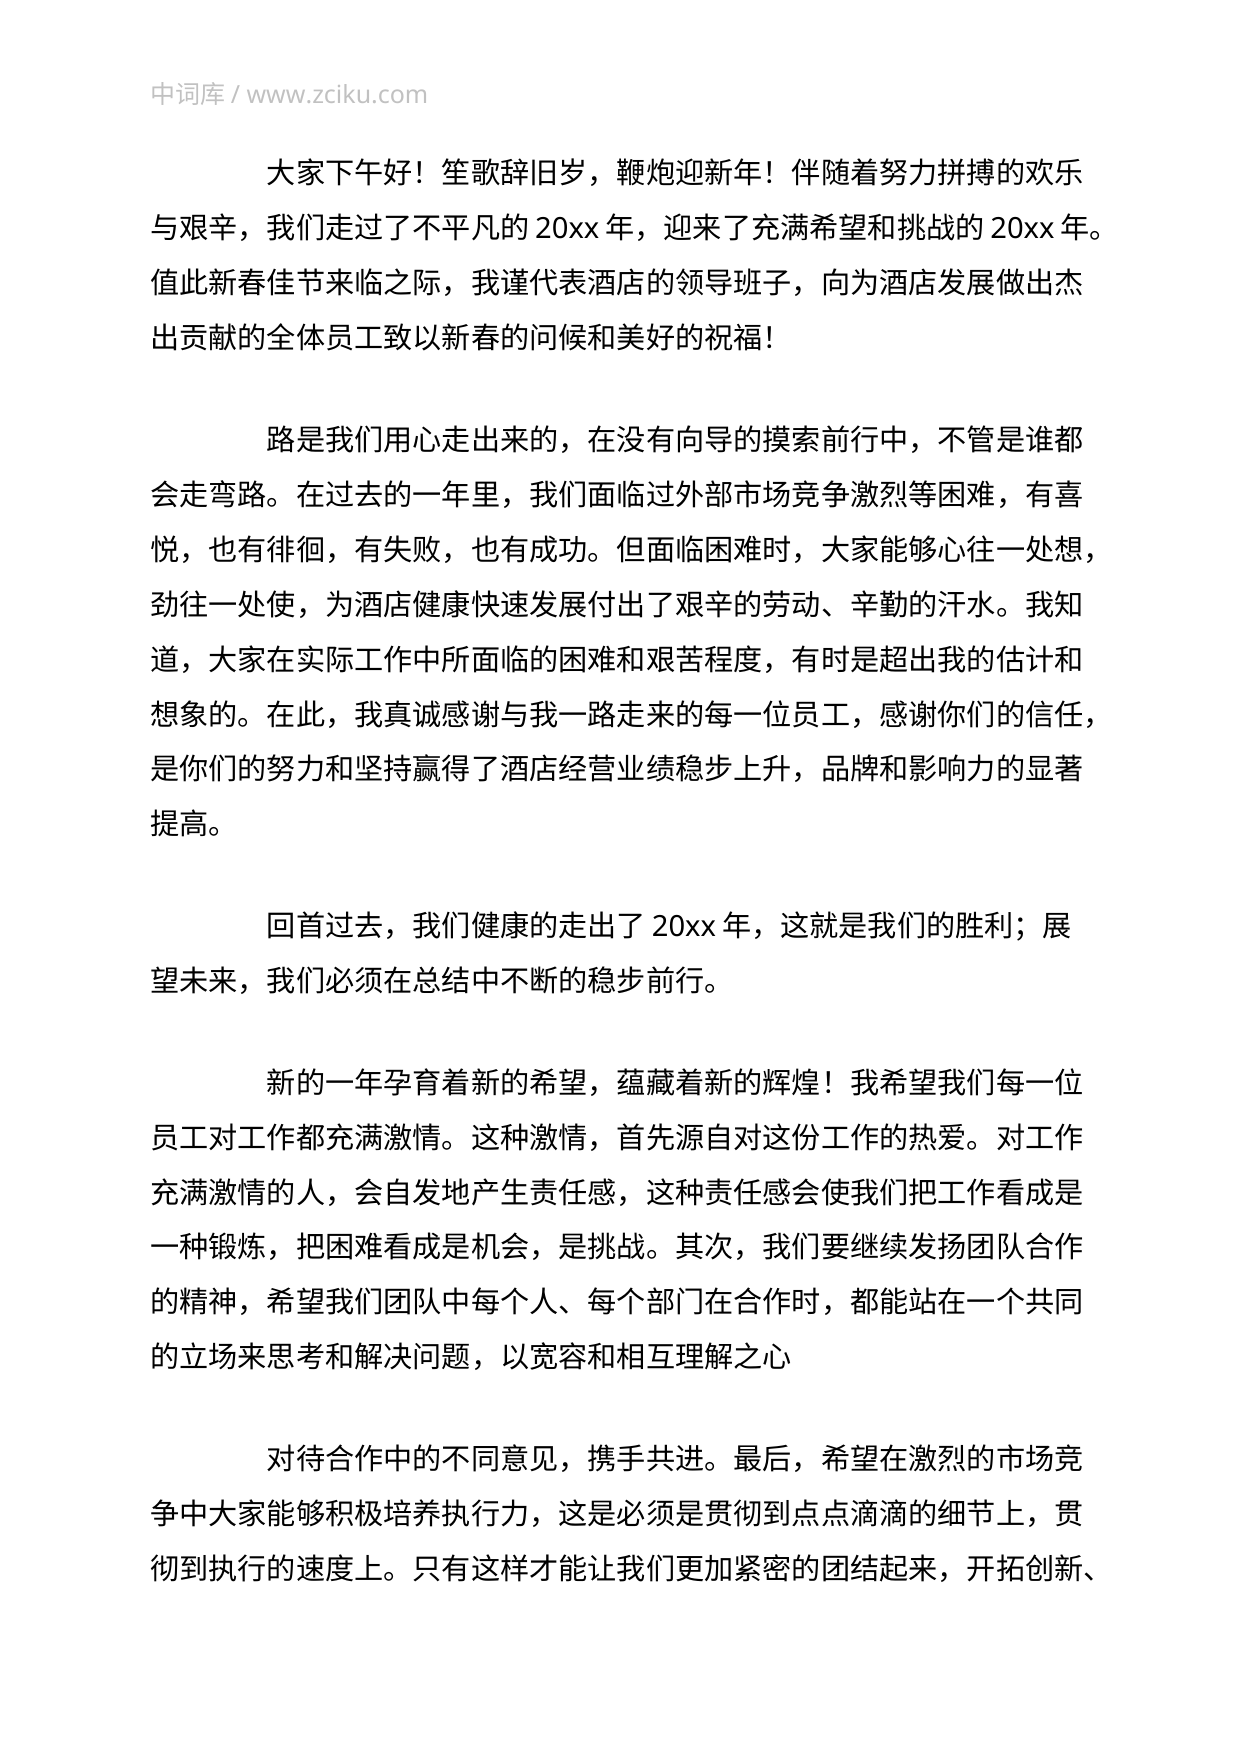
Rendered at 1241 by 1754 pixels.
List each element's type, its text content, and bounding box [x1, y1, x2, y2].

text 路是我们用心走出来的，在没有向导的摸索前行中，不管是谁都会走弯路。在过去的一年里，我们面临过外部市场竞争激烈等困难，有喜悦，也有徘徊，有失败，也有成功。但面临困难时，大家能够心往一处想，劲往一处使，为酒店健康快速发展付出了艰辛的劳动、辛勤的汗水。我知道，大家在实际工作中所面临的困难和艰苦程度，有时是超出我的估计和想象的。在此，我真诚感谢与我一路走来的每一位员工，感谢你们的信任，是你们的努力和坚持赢得了酒店经营业绩稳步上升，品牌和影响力的显著提高。 [150, 417, 1090, 843]
text 大家下午好！笙歌辞旧岁，鞭炮迎新年！伴随着努力拼搏的欢乐与艰辛，我们走过了不平凡的20xx年，迎来了充满希望和挑战的20xx年。值此新春佳节来临之际，我谨代表酒店的领导班子，向为酒店发展做出杰出贡献的全体员工致以新春的问候和美好的祝福！ [150, 150, 1090, 357]
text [150, 1436, 1090, 1588]
text 新的一年孕育着新的希望，蕴藏着新的辉煌！我希望我们每一位员工对工作都充满激情。这种激情，首先源自对这份工作的热爱。对工作充满激情的人，会自发地产生责任感，这种责任感会使我们把工作看成是一种锻炼，把困难看成是机会，是挑战。其次，我们要继续发扬团队合作的精神，希望我们团队中每个人、每个部门在合作时，都能站在一个共同的立场来思考和解决问题，以宽容和相互理解之心 [150, 1059, 1090, 1376]
text 回首过去，我们健康的走出了20xx年，这就是我们的胜利；展望未来，我们必须在总结中不断的稳步前行。 [150, 903, 1090, 1000]
